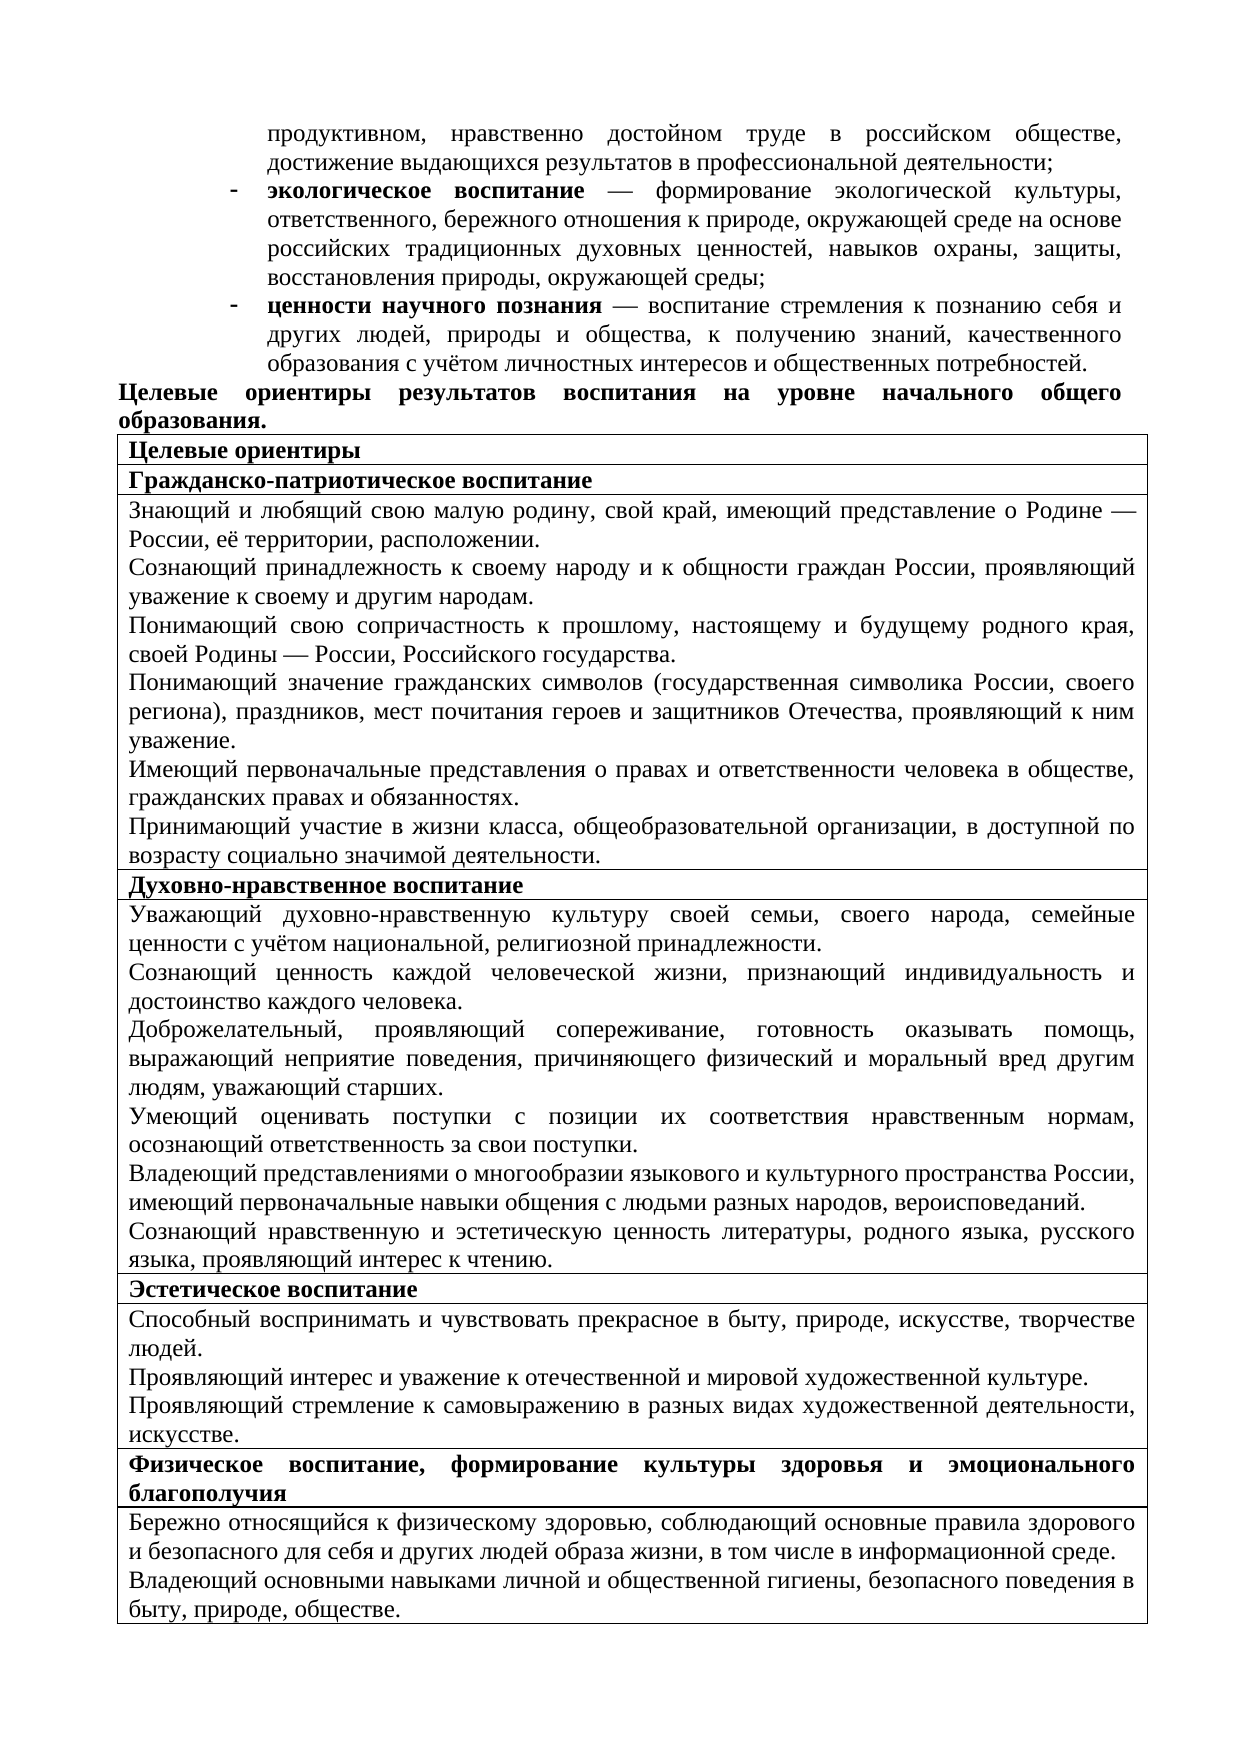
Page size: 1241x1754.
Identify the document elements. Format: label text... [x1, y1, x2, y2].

table_cell Знающий и любящий свою малую родину, свой край, имеющий представление о Родине — России, её территории, расположении. Сознающий принадлежность к своему народу и к общности граждан России, проявляющий уважение к своему и другим народам. Понимающий свою сопричастность к прошлому, настоящему и будущему родного края, своей Родины — России, Российского государства. Понимающий значение гражданских символов (государственная символика России, своего региона), праздников, мест почитания героев и защитников Отечества, проявляющий к ним уважение. Имеющий первоначальные представления о правах и ответственности человека в обществе, гражданских правах и обязанностях. Принимающий участие в жизни класса, общеобразовательной организации, в доступной по возрасту социально значимой деятельности. [118, 495, 1147, 869]
table_cell Физическое воспитание, формирование культуры здоровья и эмоционального благополучия [118, 1449, 1147, 1506]
table_cell Способный воспринимать и чувствовать прекрасное в быту, природе, искусстве, творчестве людей. Проявляющий интерес и уважение к отечественной и мировой художественной культуре. Проявляющий стремление к самовыражению в разных видах художественной деятельности, искусстве. [118, 1304, 1147, 1448]
table_cell Уважающий духовно-нравственную культуру своей семьи, своего народа, семейные ценности с учётом национальной, религиозной принадлежности. Сознающий ценность каждой человеческой жизни, признающий индивидуальность и достоинство каждого человека. Доброжелательный, проявляющий сопереживание, готовность оказывать помощь, выражающий неприятие поведения, причиняющего физический и моральный вред другим людям, уважающий старших. Умеющий оценивать поступки с позиции их соответствия нравственным нормам, осознающий ответственность за свои поступки. Владеющий представлениями о многообразии языкового и культурного пространства России, имеющий первоначальные навыки общения с людьми разных народов, вероисповеданий. Сознающий нравственную и эстетическую ценность литературы, родного языка, русского языка, проявляющий интерес к чтению. [118, 900, 1147, 1273]
table_header Целевые ориентиры [118, 435, 1147, 464]
text Целевые ориентиры результатов воспитания на уровне начального общего образования. [118, 377, 1122, 434]
table_cell Духовно-нравственное воспитание [118, 870, 1147, 898]
table_cell Гражданско-патриотическое воспитание [118, 465, 1147, 494]
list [229, 118, 1122, 176]
list экологическое воспитание — формирование экологической культуры, ответственного, бережного отношения к природе, окружающей среде на основе российских традиционных духовных ценностей, навыков охраны, защиты, восстановления природы, окружающей среды; [229, 176, 1122, 291]
list ценности научного познания — воспитание стремления к познанию себя и других людей, природы и общества, к получению знаний, качественного образования с учётом личностных интересов и общественных потребностей. [229, 291, 1122, 377]
table_cell Эстетическое воспитание [118, 1274, 1147, 1303]
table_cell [118, 1508, 1147, 1622]
